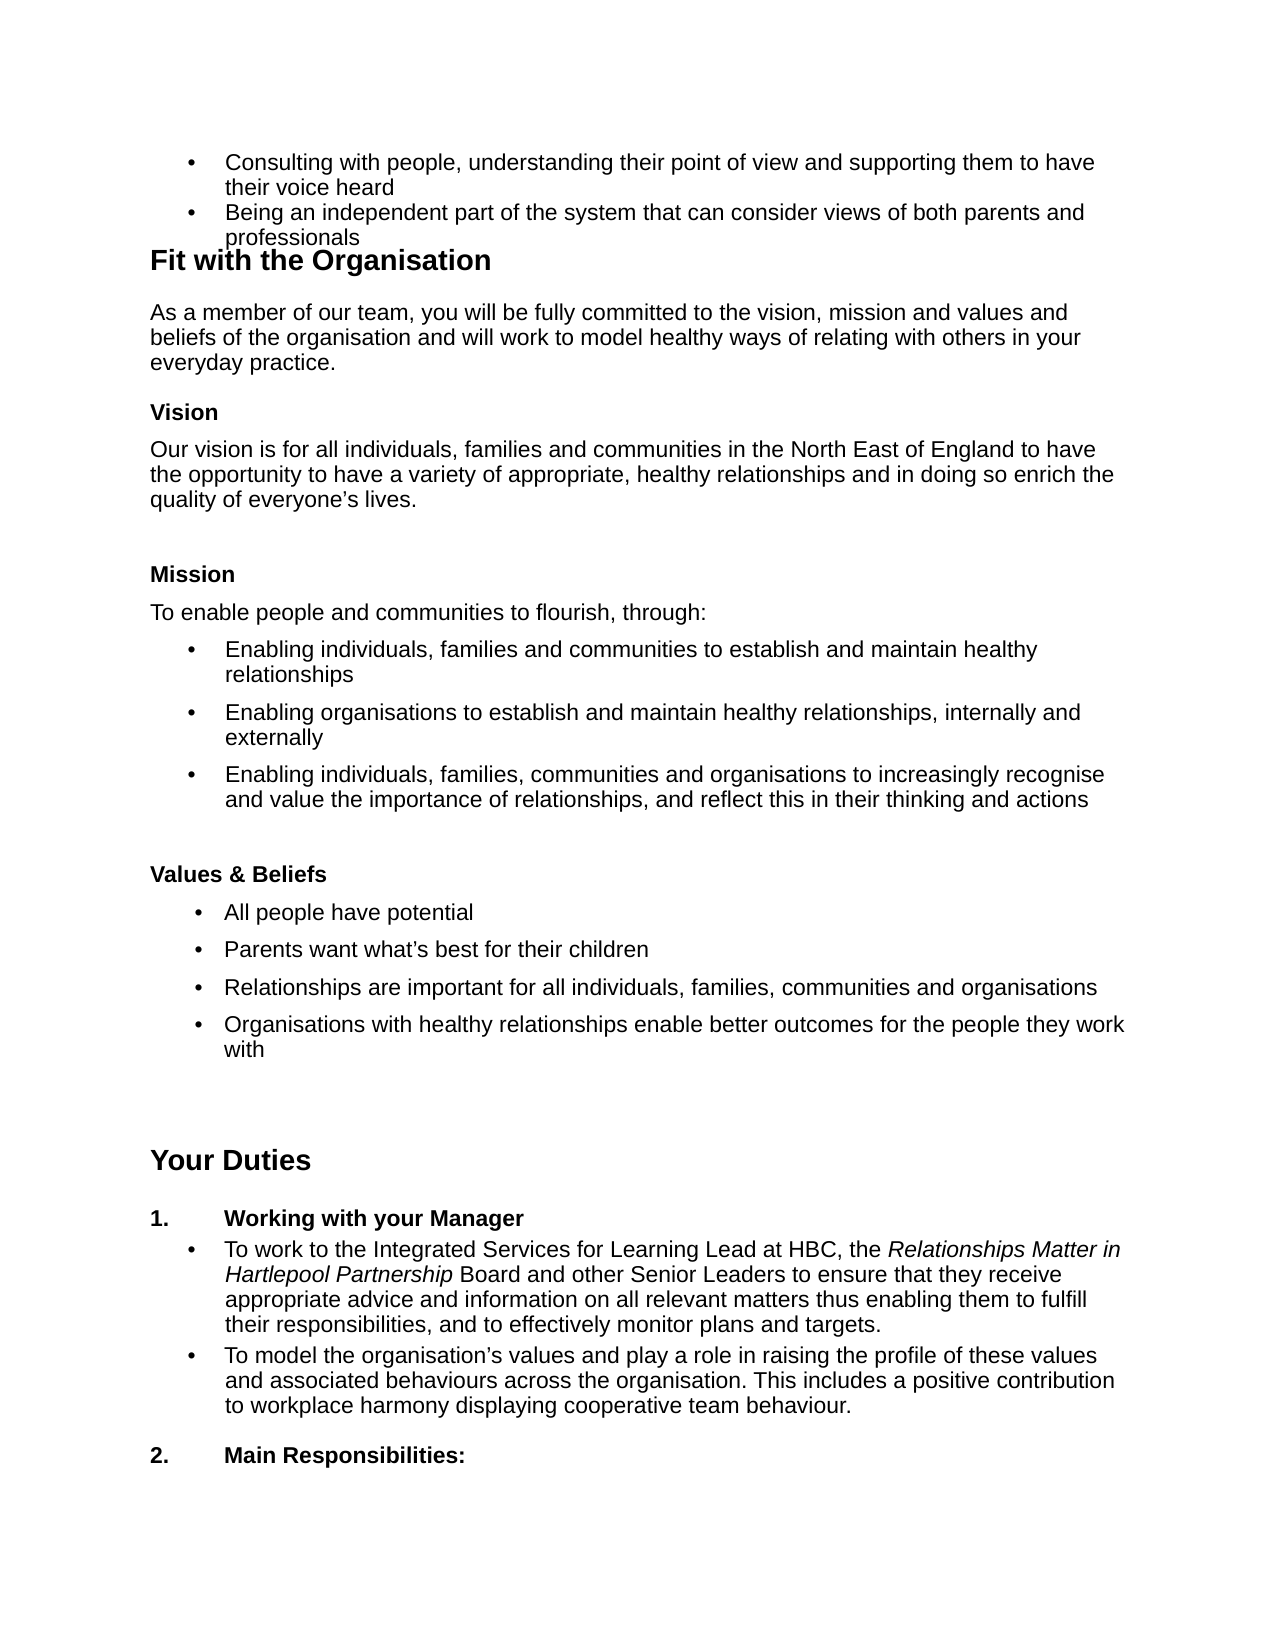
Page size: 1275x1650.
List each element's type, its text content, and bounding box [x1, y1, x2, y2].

text 2. Main Responsibilities: [150, 1444, 1125, 1469]
text Our vision is for all individuals, families and communities in the North East of England to have the opportunity to have a variety of appropriate, healthy relationships and in doing so enrich the quality of everyone’s lives. [150, 437, 1125, 512]
text To enable people and communities to flourish, through: [150, 600, 1125, 625]
list To work to the Integrated Services for Learning Lead at HBC, the Relationships Matter in Hartlepool Partnership Board and other Senior Leaders to ensure that they receive appropriate advice and information on all relevant matters thus enabling them to fulfill their responsibilities, and to effectively monitor plans and targets. [187, 1237, 1125, 1337]
text Vision [150, 400, 1125, 425]
text As a member of our team, you will be fully committed to the vision, mission and values and beliefs of the organisation and will work to model healthy ways of relating with others in your everyday practice. [150, 300, 1125, 375]
text Your Duties [150, 1150, 1125, 1175]
text Mission [150, 562, 1125, 587]
list Enabling individuals, families, communities and organisations to increasingly recognise and value the importance of relationships, and reflect this in their thinking and actions [187, 762, 1125, 812]
list Enabling individuals, families and communities to establish and maintain healthy relationships [187, 637, 1125, 687]
list Parents want what’s best for their children [194, 937, 1125, 962]
list Relationships are important for all individuals, families, communities and organisations [194, 975, 1125, 1000]
text 1. Working with your Manager [150, 1206, 1125, 1231]
list Organisations with healthy relationships enable better outcomes for the people they work with [194, 1012, 1125, 1062]
text Values & Beliefs [150, 862, 1125, 887]
list To model the organisation’s values and play a role in raising the profile of these values and associated behaviours across the organisation. This includes a positive contribution to workplace harmony displaying cooperative team behaviour. [187, 1344, 1125, 1419]
list All people have potential [194, 900, 1125, 925]
text Fit with the Organisation [150, 250, 1125, 275]
list Consulting with people, understanding their point of view and supporting them to have their voice heard [187, 150, 1125, 200]
list Being an independent part of the system that can consider views of both parents and professionals [187, 200, 1125, 250]
list Enabling organisations to establish and maintain healthy relationships, internally and externally [187, 700, 1125, 750]
